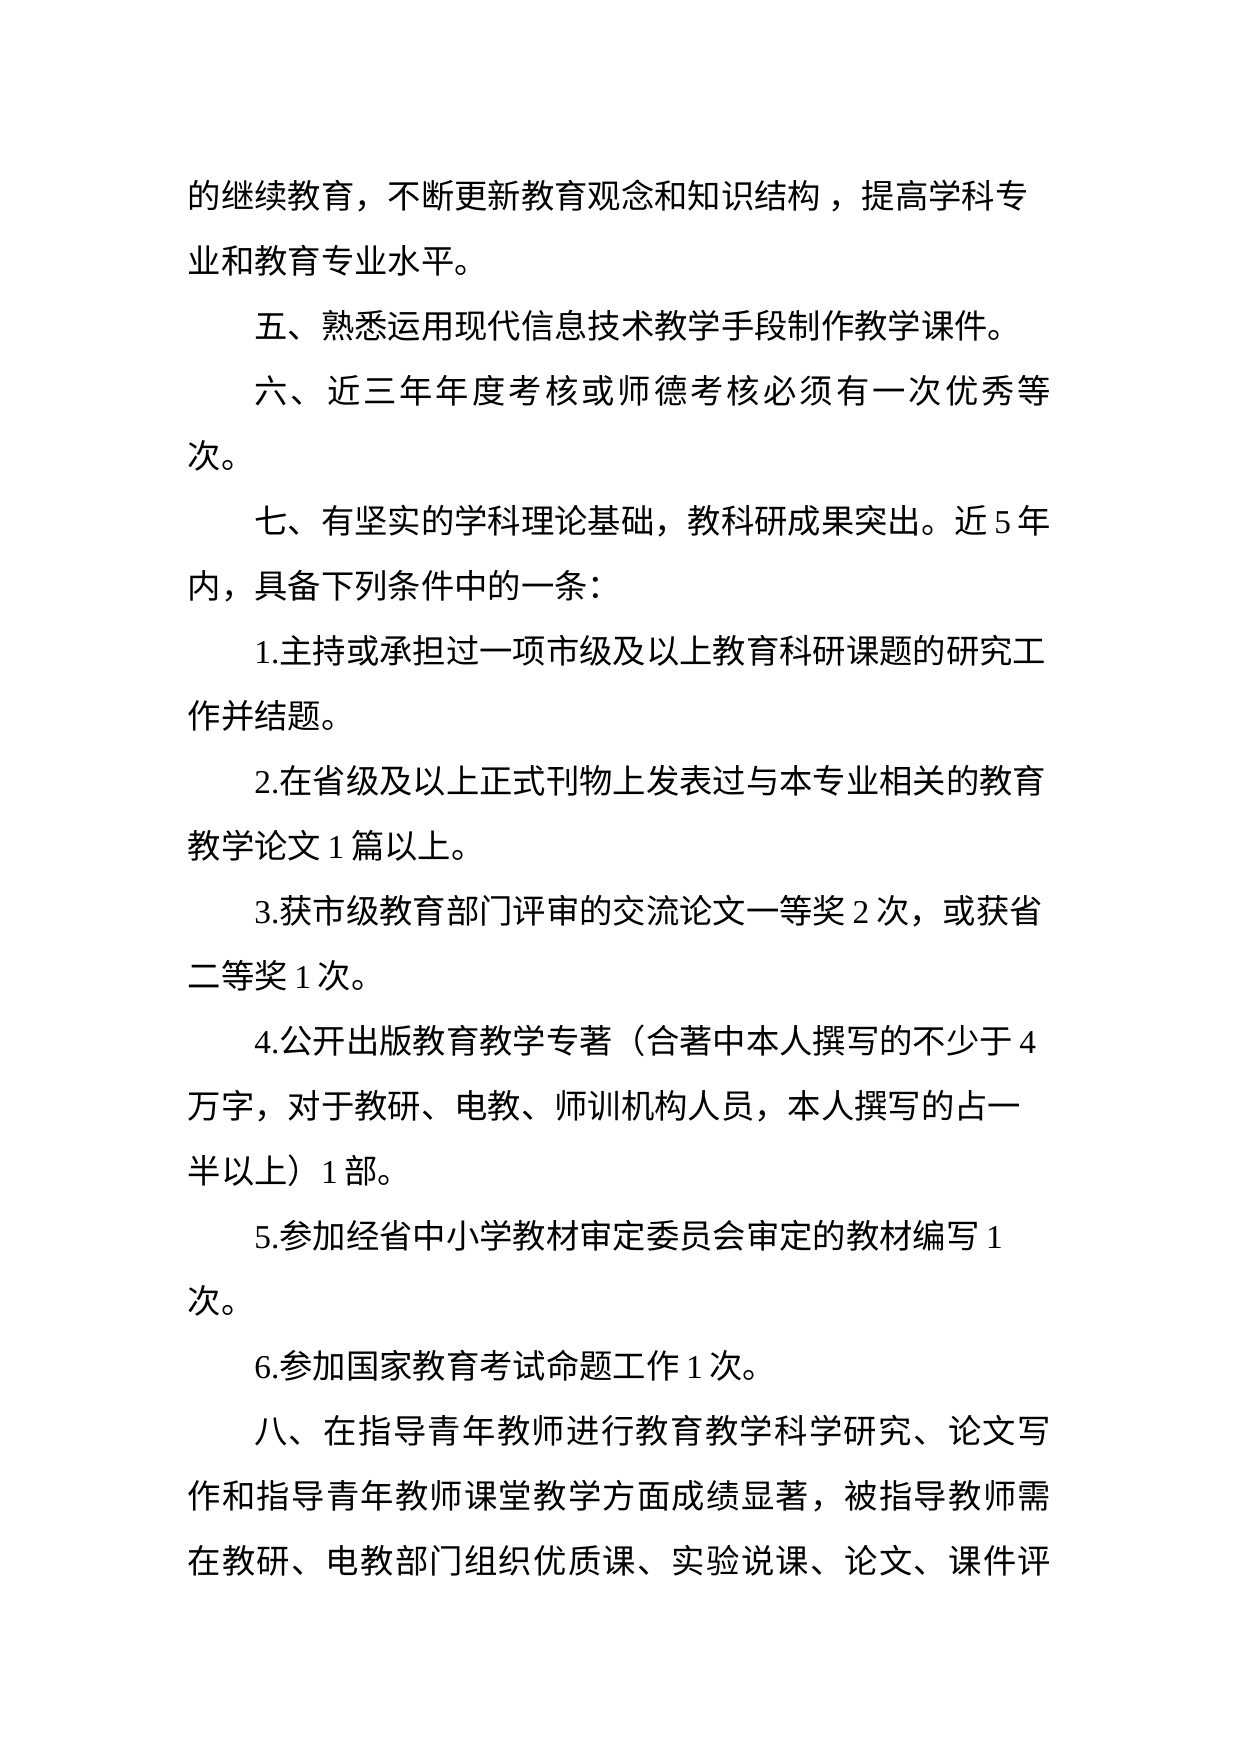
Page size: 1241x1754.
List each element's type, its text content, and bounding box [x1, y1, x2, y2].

text 七、有坚实的学科理论基础，教科研成果突出。近5年内，具备下列条件中的一条： [187, 487, 1053, 617]
text 4.公开出版教育教学专著（合著中本人撰写的不少于4万字，对于教研、电教、师训机构人员，本人撰写的占一半以上）1部。 [187, 1007, 1053, 1202]
text 5.参加经省中小学教材审定委员会审定的教材编写1次。 [187, 1202, 1053, 1332]
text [187, 162, 1053, 292]
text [187, 1397, 1053, 1592]
text 3.获市级教育部门评审的交流论文一等奖2次，或获省二等奖1次。 [187, 877, 1053, 1007]
text 2.在省级及以上正式刊物上发表过与本专业相关的教育教学论文1篇以上。 [187, 747, 1053, 877]
text 1.主持或承担过一项市级及以上教育科研课题的研究工作并结题。 [187, 617, 1053, 747]
text 五、熟悉运用现代信息技术教学手段制作教学课件。 [187, 292, 1053, 357]
text 六、近三年年度考核或师德考核必须有一次优秀等次。 [187, 357, 1053, 487]
text 6.参加国家教育考试命题工作1次。 [187, 1332, 1053, 1397]
